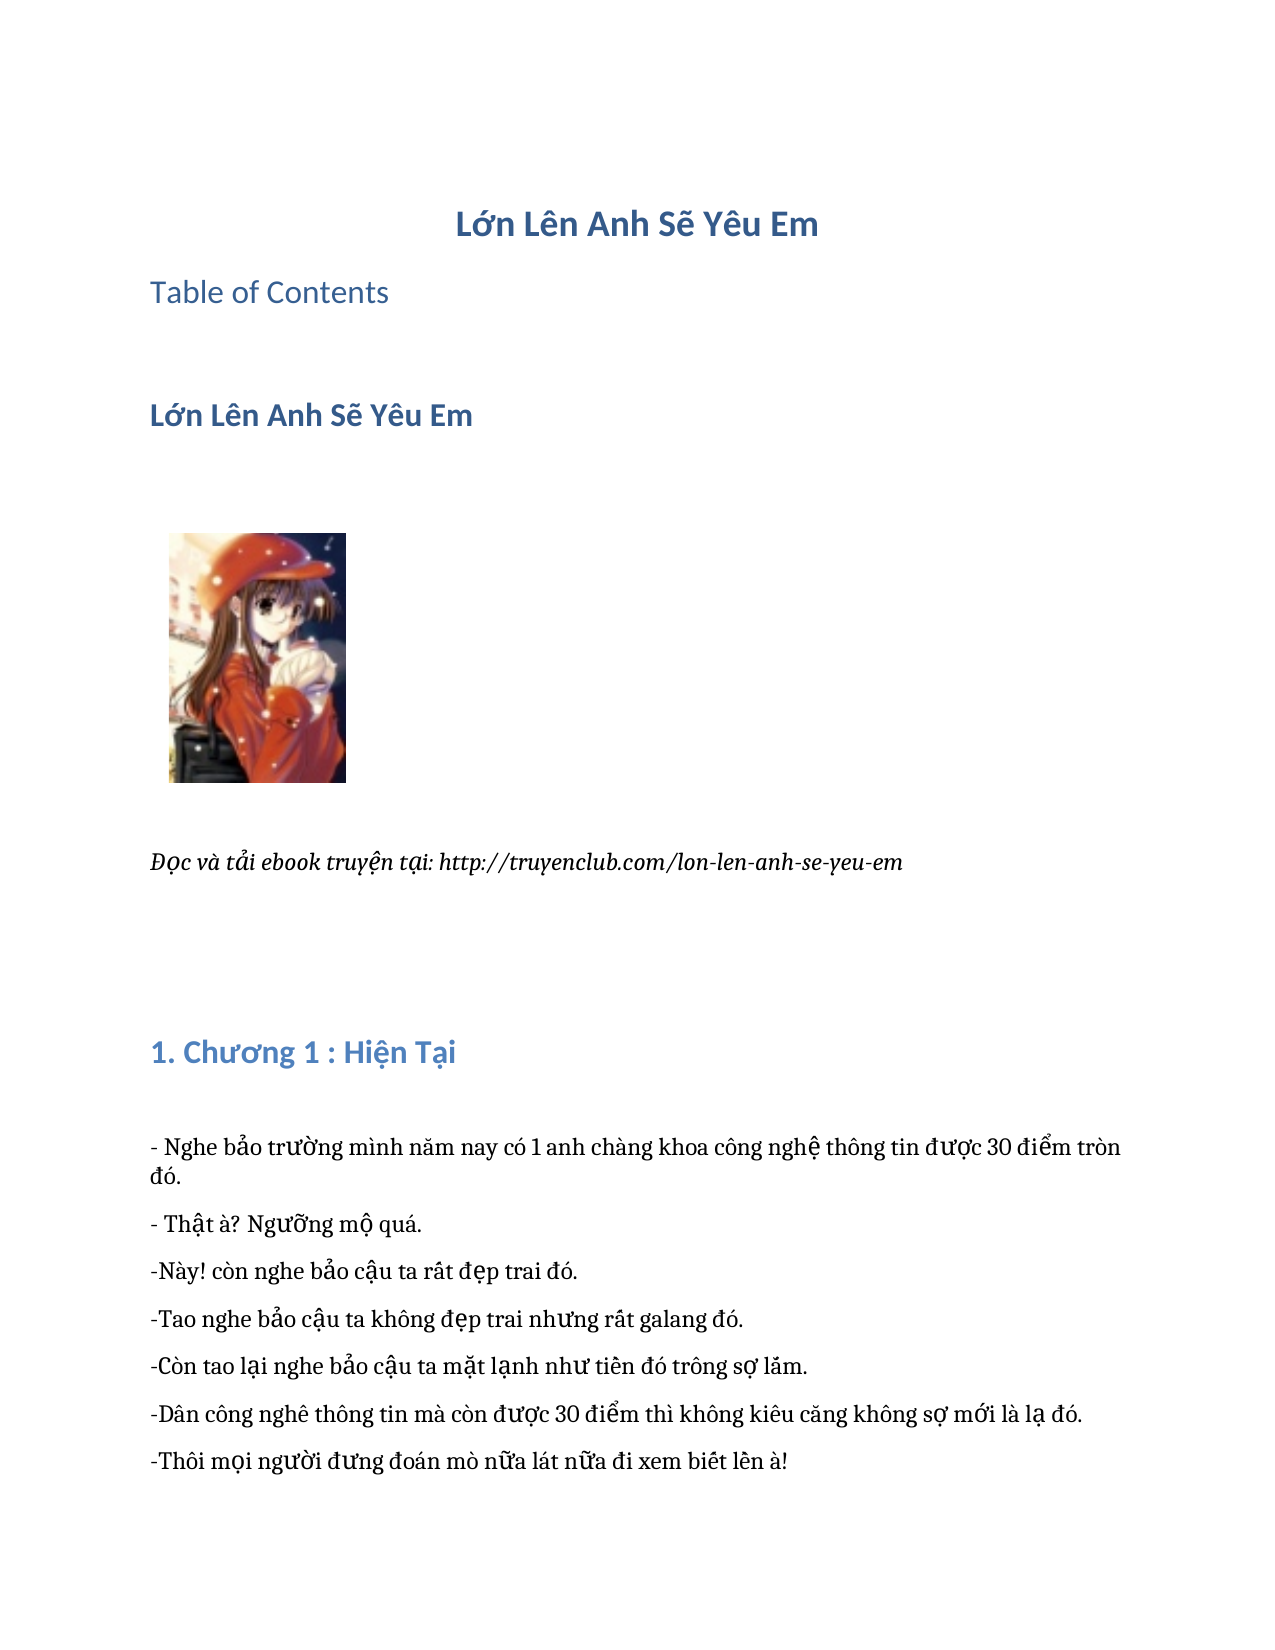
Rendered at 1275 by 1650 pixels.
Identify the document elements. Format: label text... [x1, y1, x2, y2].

text -Còn tao lại nghe bảo cậu ta mặt lạnh như tiền đó trông sợ lắm. [150, 1352, 1125, 1381]
text Đọc và tải ebook truyện tại: http://truyenclub.com/lon-len-anh-se-yeu-em [150, 791, 1125, 906]
subtitle Lớn Lên Anh Sẽ Yêu Em [150, 393, 1125, 434]
picture [168, 533, 346, 783]
text - Thật à? Ngưỡng mộ quá. [150, 1209, 1125, 1238]
text -Thôi mọi người đưng đoán mò nữa lát nữa đi xem biết lền à! [150, 1447, 1125, 1476]
table_header [139, 529, 1275, 787]
subtitle 1. Chương 1 : Hiện Tại [150, 1031, 1125, 1072]
title Lớn Lên Anh Sẽ Yêu Em [150, 200, 1125, 246]
text -Tao nghe bảo cậu ta không đẹp trai nhưng rất galang đó. [150, 1304, 1125, 1333]
text - Nghe bảo trường mình năm nay có 1 anh chàng khoa công nghệ thông tin được 30 điểm tròn đó. [150, 1076, 1125, 1191]
text -Này! còn nghe bảo cậu ta rất đẹp trai đó. [150, 1257, 1125, 1286]
text -Dân công nghê thông tin mà còn được 30 điểm thì không kiêu căng không sợ mới là lạ đó. [150, 1399, 1125, 1428]
